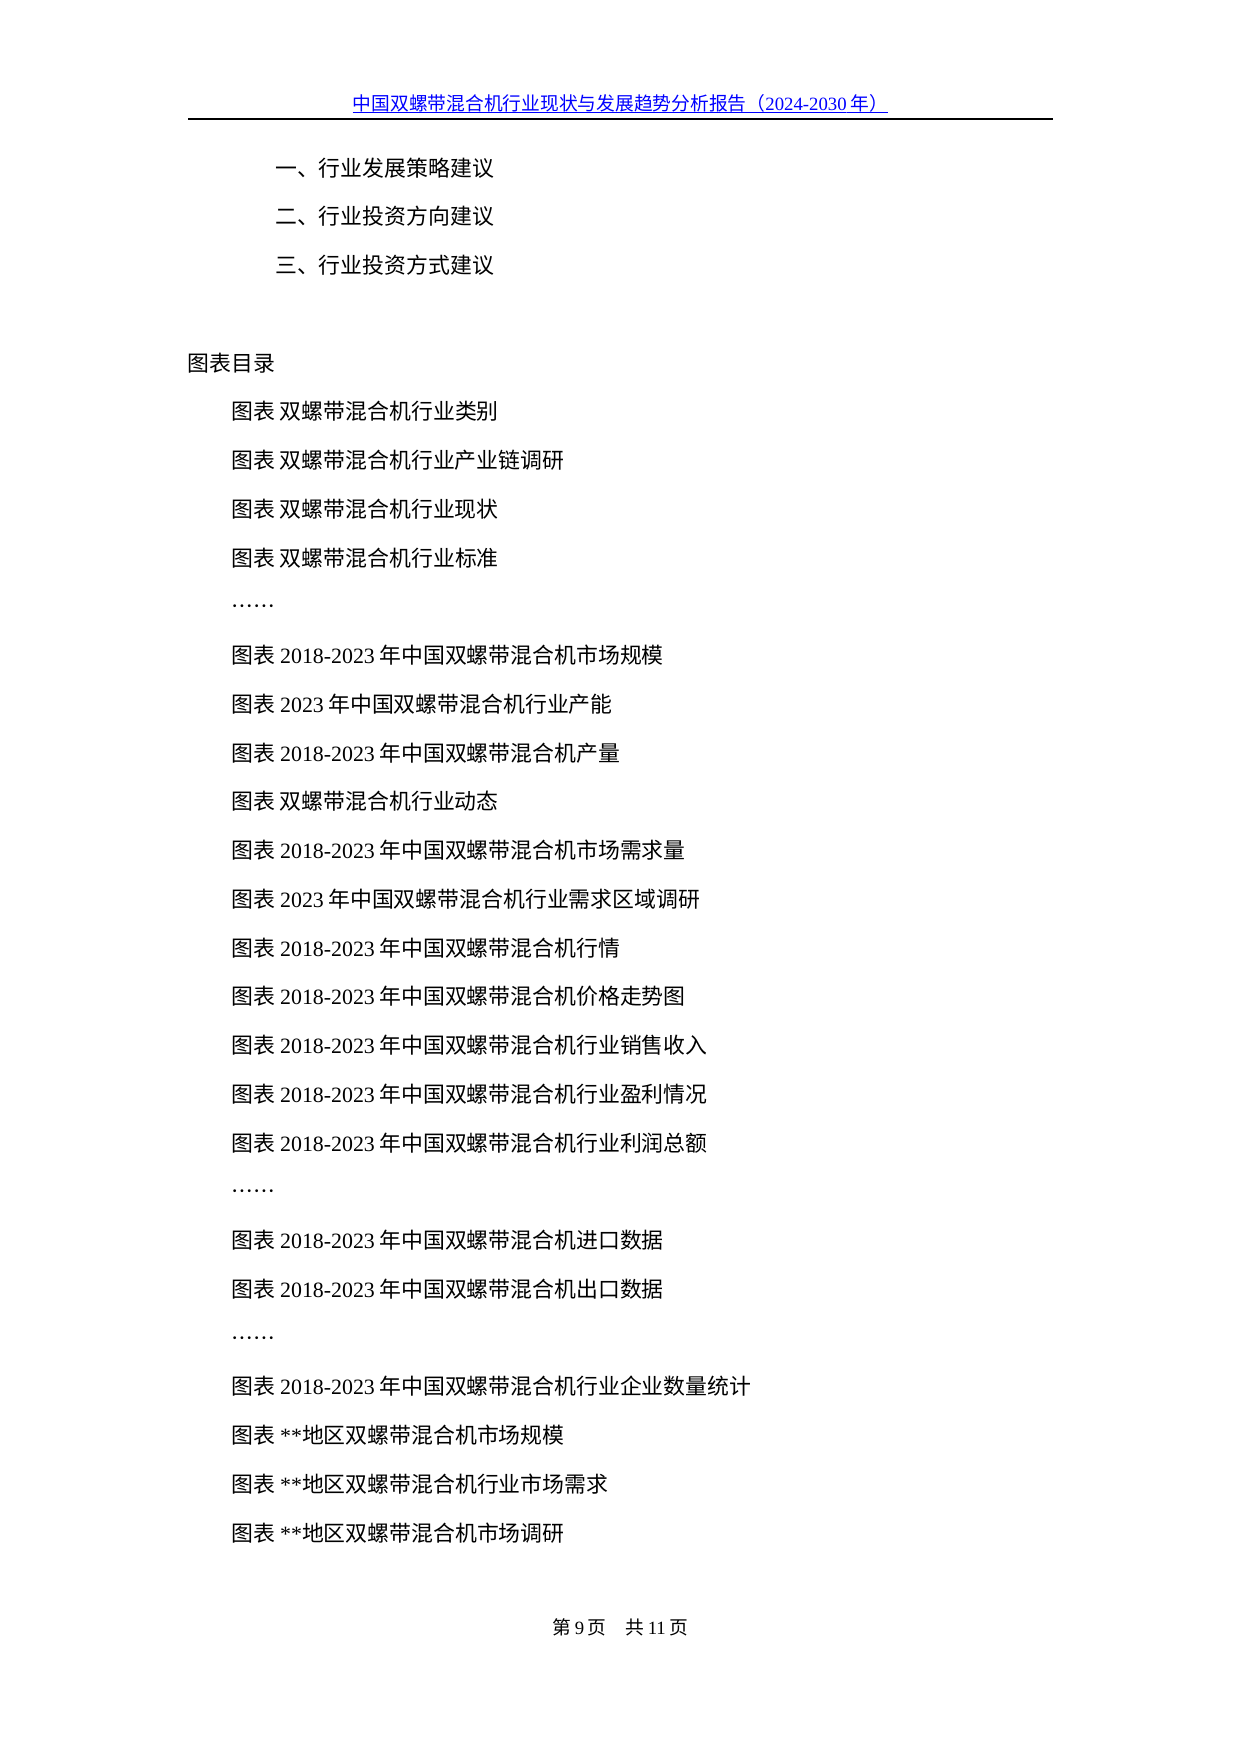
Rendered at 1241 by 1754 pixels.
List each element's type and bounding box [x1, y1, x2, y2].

text [187, 150, 1053, 1548]
